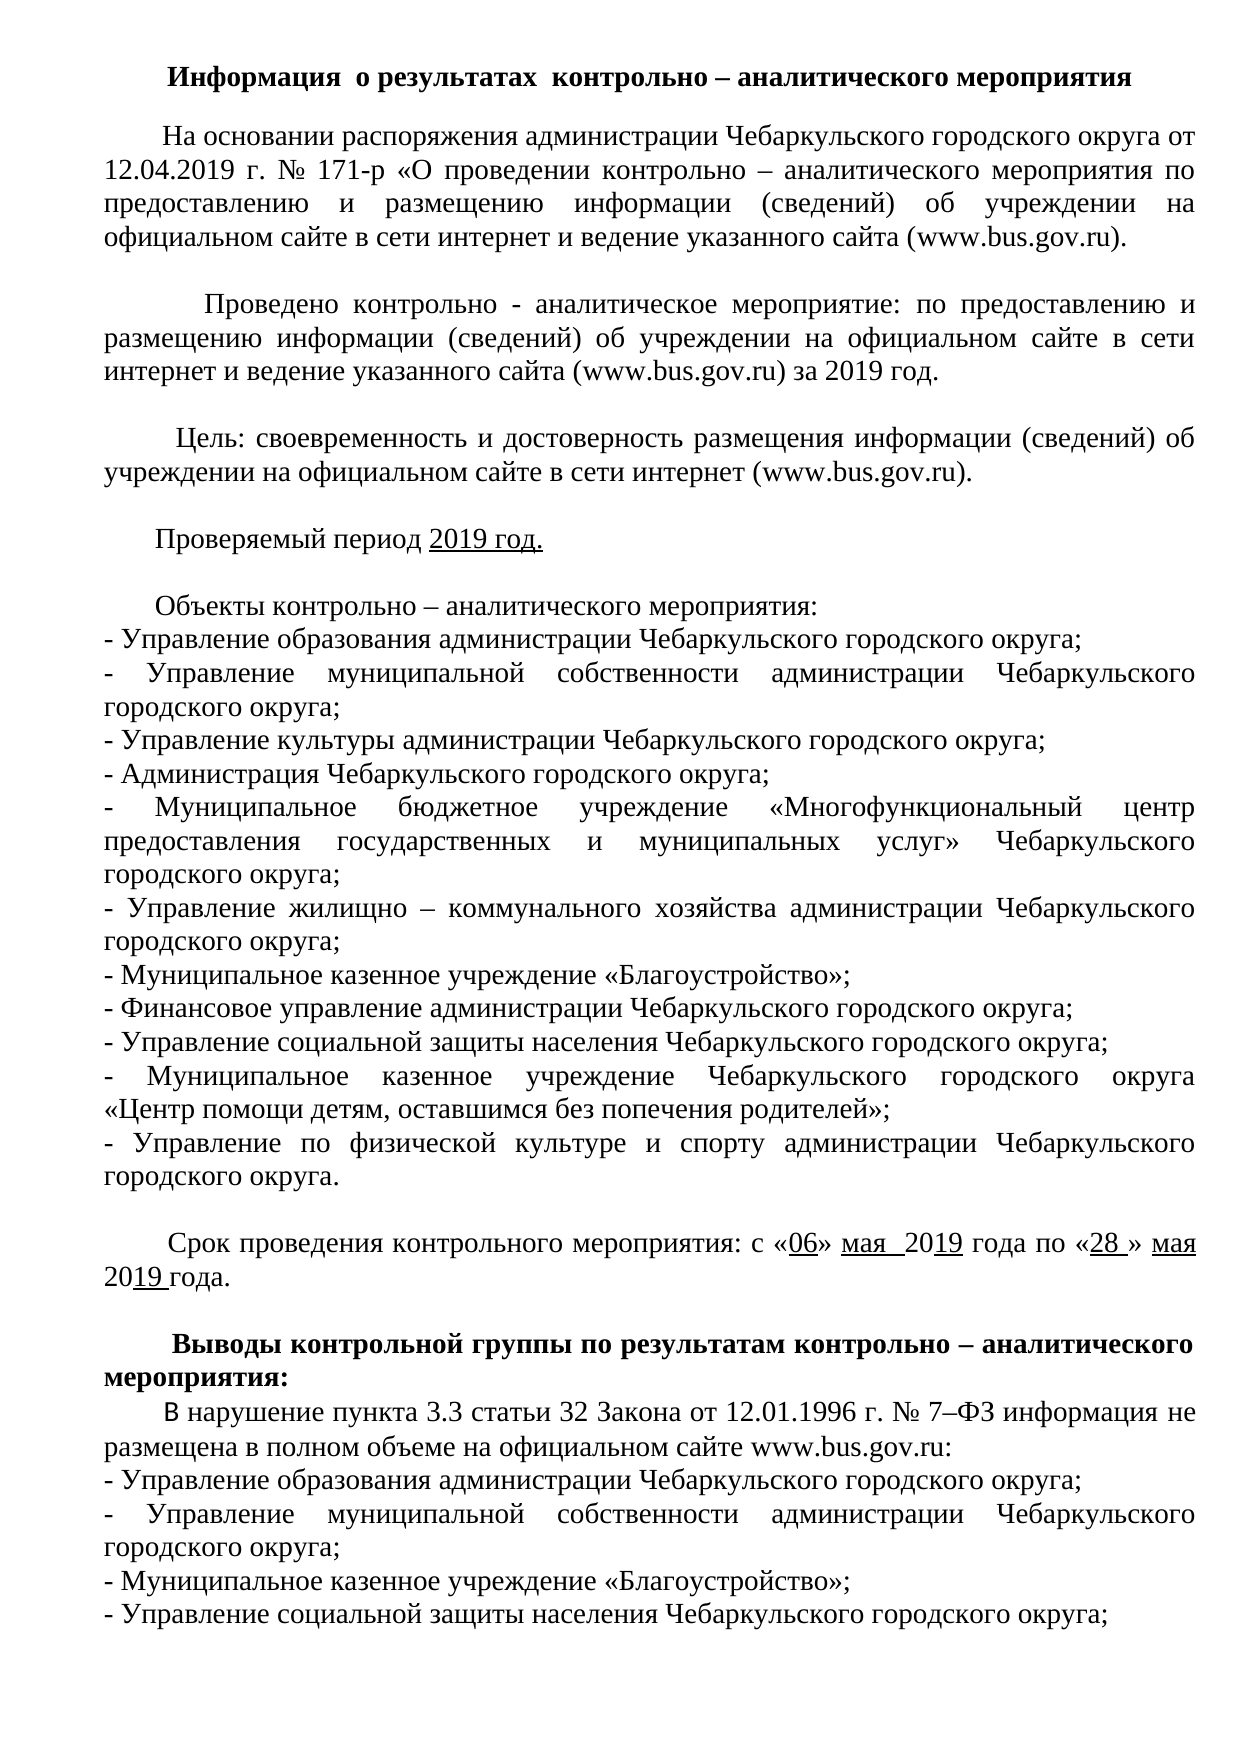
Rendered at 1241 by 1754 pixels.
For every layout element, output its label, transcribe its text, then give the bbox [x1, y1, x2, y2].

text - Муниципальное казенное учреждение Чебаркульского городского округа «Центр помощи детям, оставшимся без попечения родителей»; [103, 1058, 1196, 1125]
text - Управление по физической культуре и спорту администрации Чебаркульского городского округа. [103, 1125, 1196, 1192]
text Цель: своевременность и достоверность размещения информации (сведений) об учреждении на официальном сайте в сети интернет (www.bus.gov.ru). [103, 420, 1196, 487]
text - Администрация Чебаркульского городского округа; [103, 756, 1196, 789]
text В нарушение пункта 3.3 статьи 32 Закона от 12.01.1996 г. № 7–ФЗ информация не размещена в полном объеме на официальном сайте www.bus.gov.ru: [103, 1393, 1196, 1462]
text Информация о результатах контрольно – аналитического мероприятия [103, 59, 1196, 93]
text - Управление образования администрации Чебаркульского городского округа; [103, 622, 1196, 655]
text - Управление жилищно – коммунального хозяйства администрации Чебаркульского городского округа; [103, 890, 1196, 957]
text Срок проведения контрольного мероприятия: с «06» мая 2019 года по «28 » мая 2019 года. [103, 1225, 1196, 1292]
text - Управление социальной защиты населения Чебаркульского городского округа; [103, 1596, 1196, 1630]
text На основании распоряжения администрации Чебаркульского городского округа от 12.04.2019 г. № 171-р «О проведении контрольно – аналитического мероприятия по предоставлению и размещению информации (сведений) об учреждении на официальном сайте в сети интернет и ведение указанного сайта (www.bus.gov.ru). [103, 118, 1196, 253]
text - Управление муниципальной собственности администрации Чебаркульского городского округа; [103, 655, 1196, 722]
text - Муниципальное бюджетное учреждение «Многофункциональный центр предоставления государственных и муниципальных услуг» Чебаркульского городского округа; [103, 789, 1196, 890]
text - Муниципальное казенное учреждение «Благоустройство»; [103, 957, 1196, 991]
text Проведено контрольно - аналитическое мероприятие: по предоставлению и размещению информации (сведений) об учреждении на официальном сайте в сети интернет и ведение указанного сайта (www.bus.gov.ru) за 2019 год. [103, 286, 1196, 387]
text - Финансовое управление администрации Чебаркульского городского округа; [103, 991, 1196, 1024]
text - Муниципальное казенное учреждение «Благоустройство»; [103, 1563, 1196, 1596]
text - Управление культуры администрации Чебаркульского городского округа; [103, 722, 1196, 756]
text - Управление образования администрации Чебаркульского городского округа; [103, 1462, 1196, 1496]
text Объекты контрольно – аналитического мероприятия: [103, 588, 1196, 622]
text Выводы контрольной группы по результатам контрольно – аналитического мероприятия: [103, 1326, 1196, 1393]
text - Управление муниципальной собственности администрации Чебаркульского городского округа; [103, 1496, 1196, 1563]
text - Управление социальной защиты населения Чебаркульского городского округа; [103, 1024, 1196, 1058]
text Проверяемый период 2019 год. [103, 521, 1196, 554]
